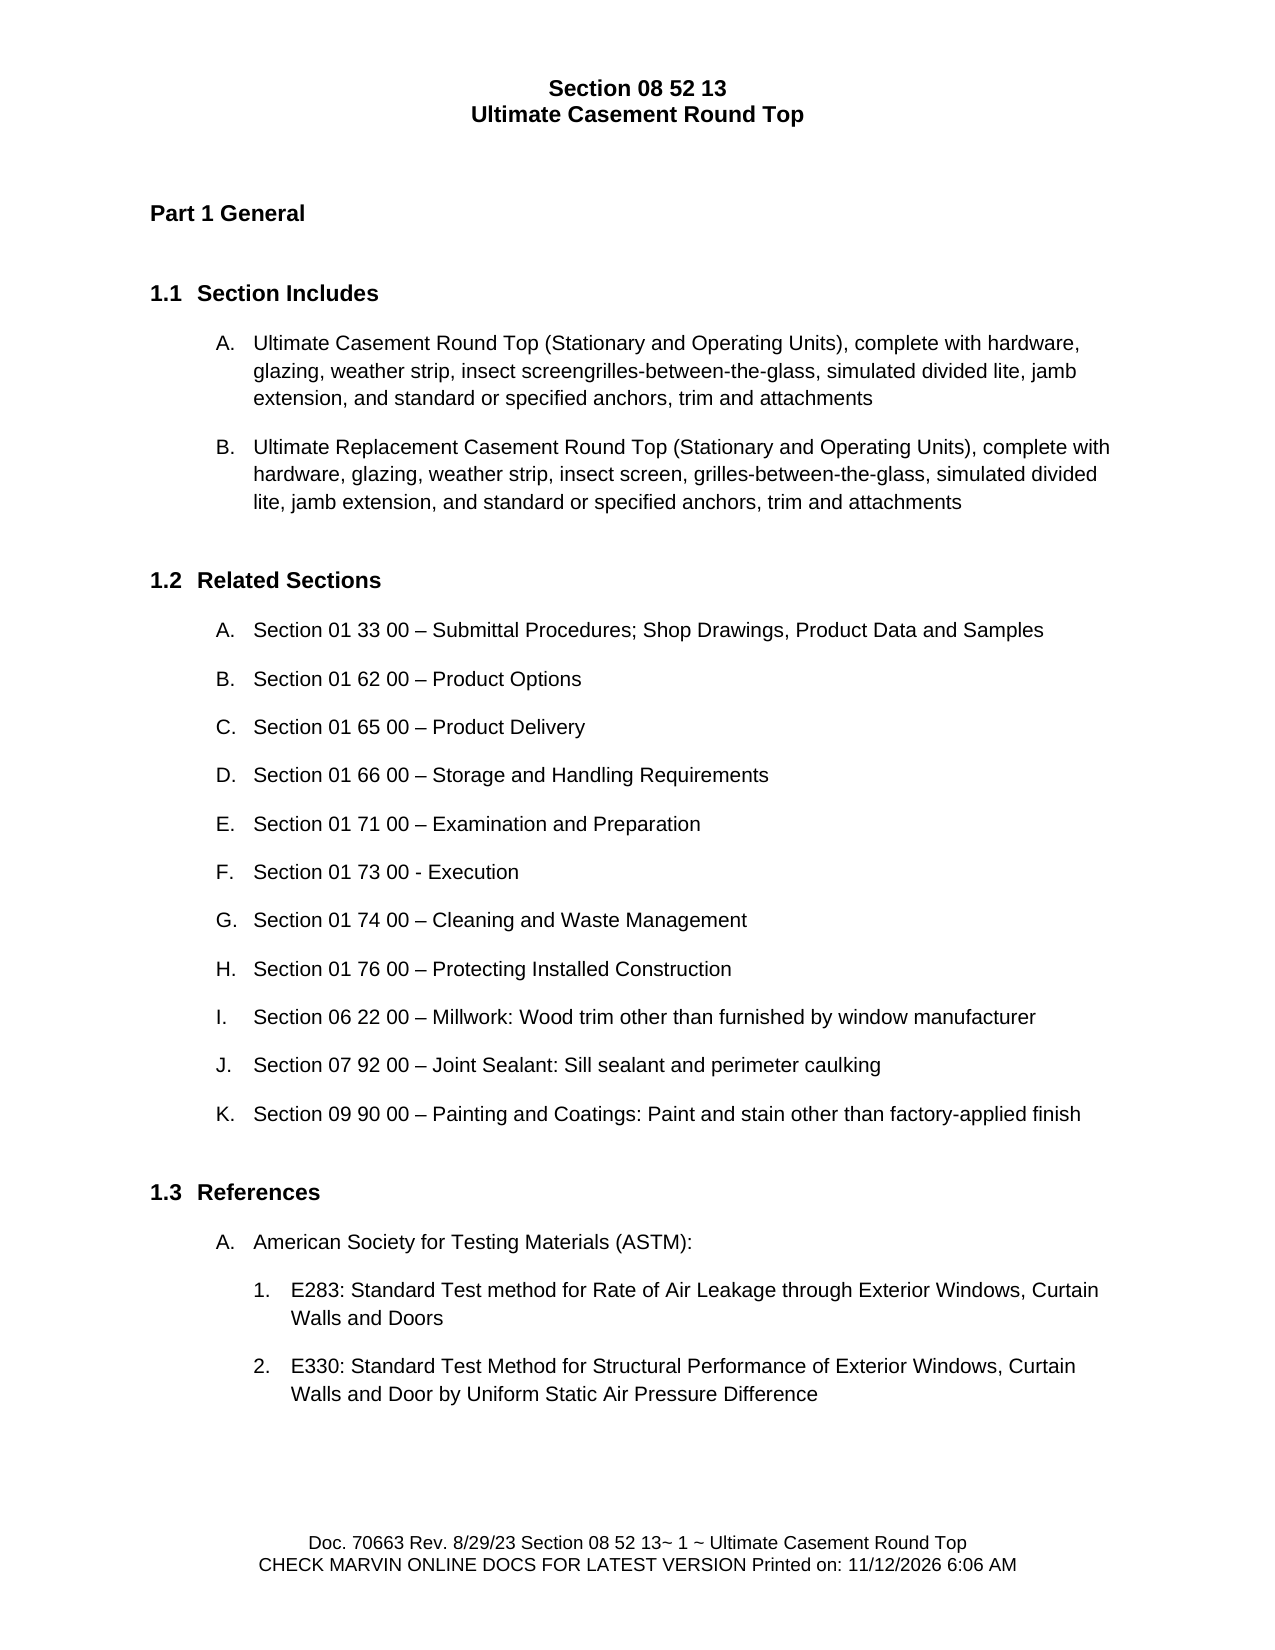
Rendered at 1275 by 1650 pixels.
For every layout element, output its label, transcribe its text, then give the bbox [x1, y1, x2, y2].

subtitle Ultimate Casement Round Top (Stationary and Operating Units), complete with hardware, glazing, weather strip, insect screengrilles-between-the-glass, simulated divided lite, jamb extension, and standard or specified anchors, trim and attachments [216, 331, 1125, 410]
subtitle Section 09 90 00 – Painting and Coatings: Paint and stain other than factory-applied finish [216, 1101, 1125, 1125]
subtitle Ultimate Replacement Casement Round Top (Stationary and Operating Units), complete with hardware, glazing, weather strip, insect screen, grilles-between-the-glass, simulated divided lite, jamb extension, and standard or specified anchors, trim and attachments [216, 434, 1125, 513]
subtitle Part 1 General [150, 200, 1125, 226]
subtitle Section 01 66 00 – Storage and Handling Requirements [216, 763, 1125, 787]
subtitle Section 01 76 00 – Protecting Installed Construction [216, 956, 1125, 980]
subtitle Section Includes [150, 280, 1125, 307]
subtitle References [150, 1179, 1125, 1205]
subtitle Related Sections [150, 567, 1125, 593]
subtitle Section 01 62 00 – Product Options [216, 666, 1125, 690]
subtitle E330: Standard Test Method for Structural Performance of Exterior Windows, Curtain Walls and Door by Uniform Static Air Pressure Difference [253, 1354, 1125, 1406]
subtitle Section 07 92 00 – Joint Sealant: Sill sealant and perimeter caulking [216, 1053, 1125, 1077]
subtitle Section 01 65 00 – Product Delivery [216, 715, 1125, 739]
subtitle Section 01 74 00 – Cleaning and Waste Management [216, 908, 1125, 932]
subtitle American Society for Testing Materials (ASTM): [216, 1230, 1125, 1254]
subtitle E283: Standard Test method for Rate of Air Leakage through Exterior Windows, Curtain Walls and Doors [253, 1278, 1125, 1330]
subtitle Section 01 71 00 – Examination and Preparation [216, 811, 1125, 835]
subtitle Section 06 22 00 – Millwork: Wood trim other than furnished by window manufacturer [216, 1005, 1125, 1029]
subtitle Section 01 73 00 - Execution [216, 860, 1125, 884]
subtitle Section 01 33 00 – Submittal Procedures; Shop Drawings, Product Data and Samples [216, 618, 1125, 642]
